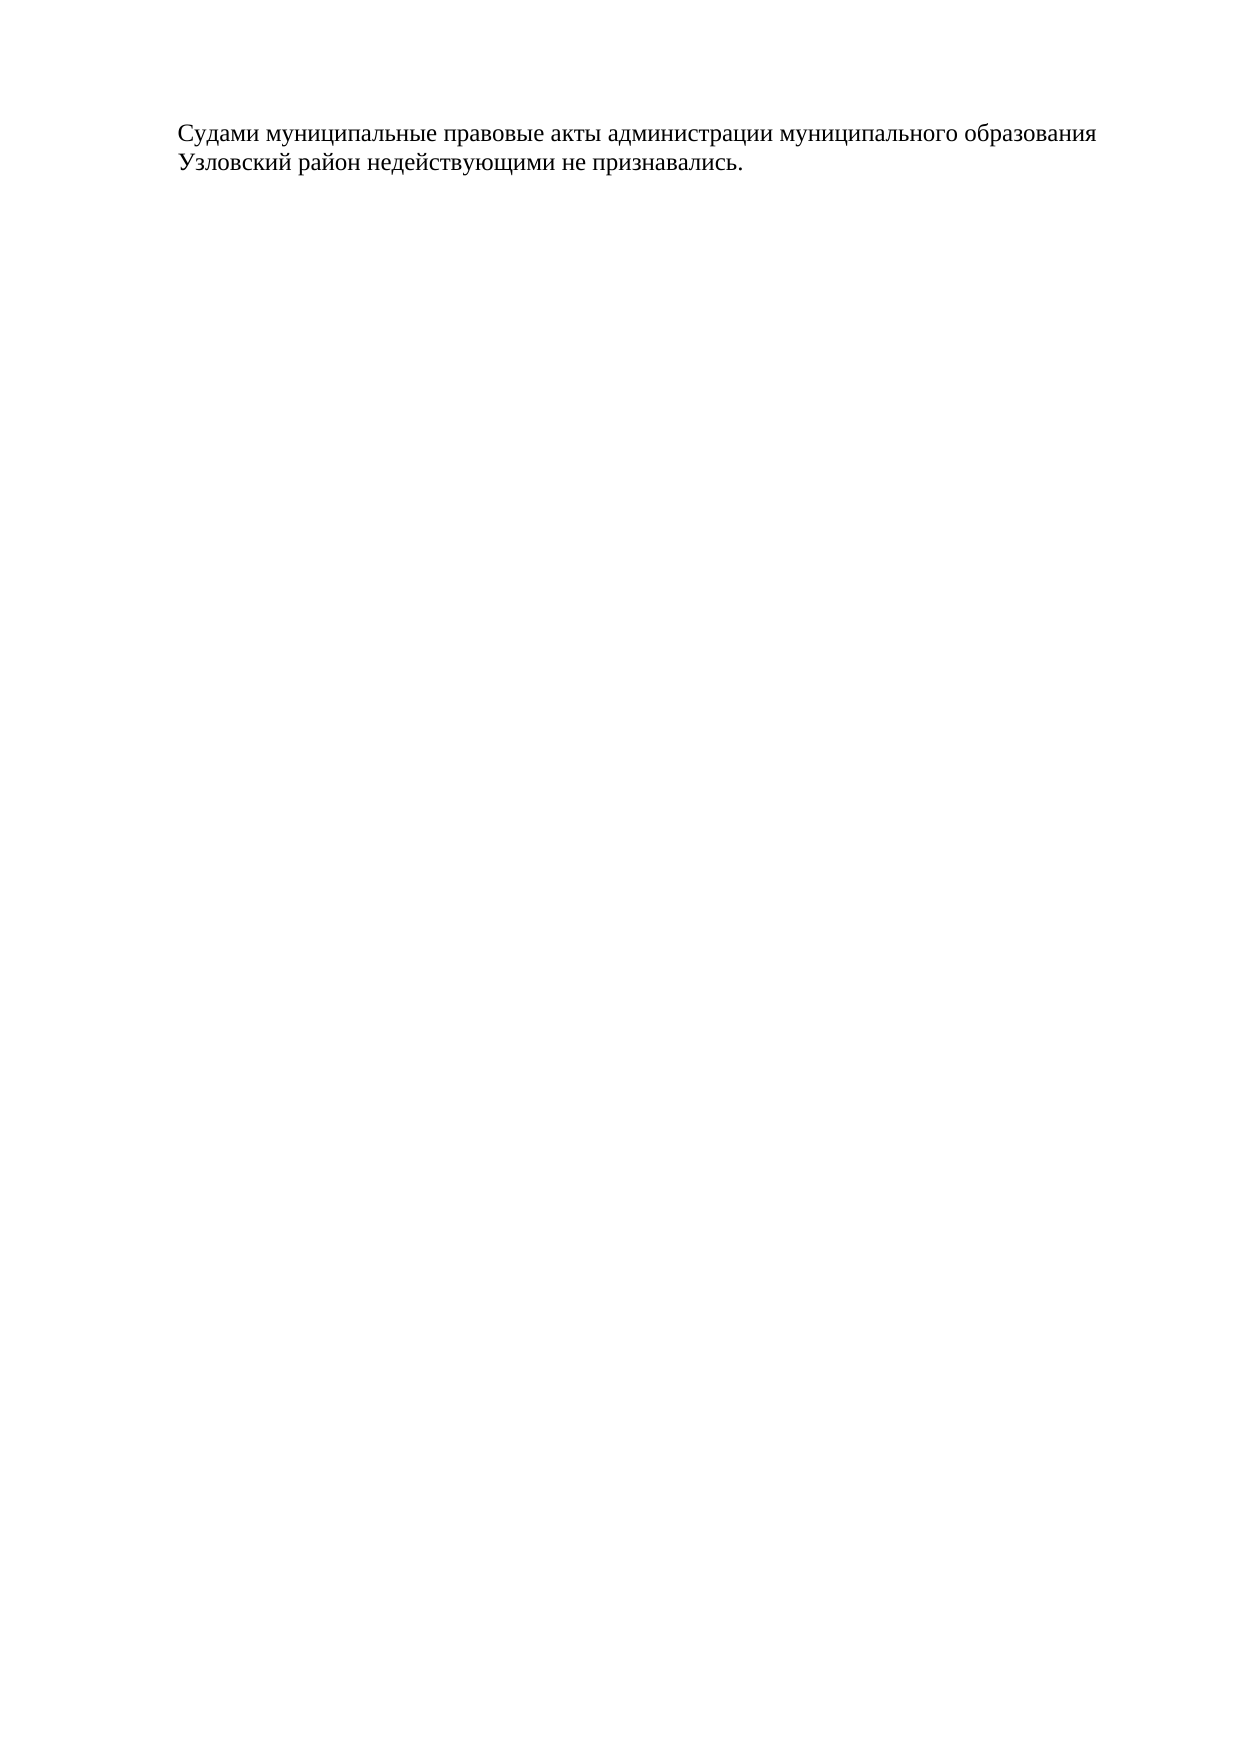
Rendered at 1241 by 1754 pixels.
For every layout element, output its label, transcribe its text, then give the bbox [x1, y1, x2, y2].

text Судами муниципальные правовые акты администрации муниципального образования Узловский район недействующими не признавались. [177, 118, 1152, 176]
